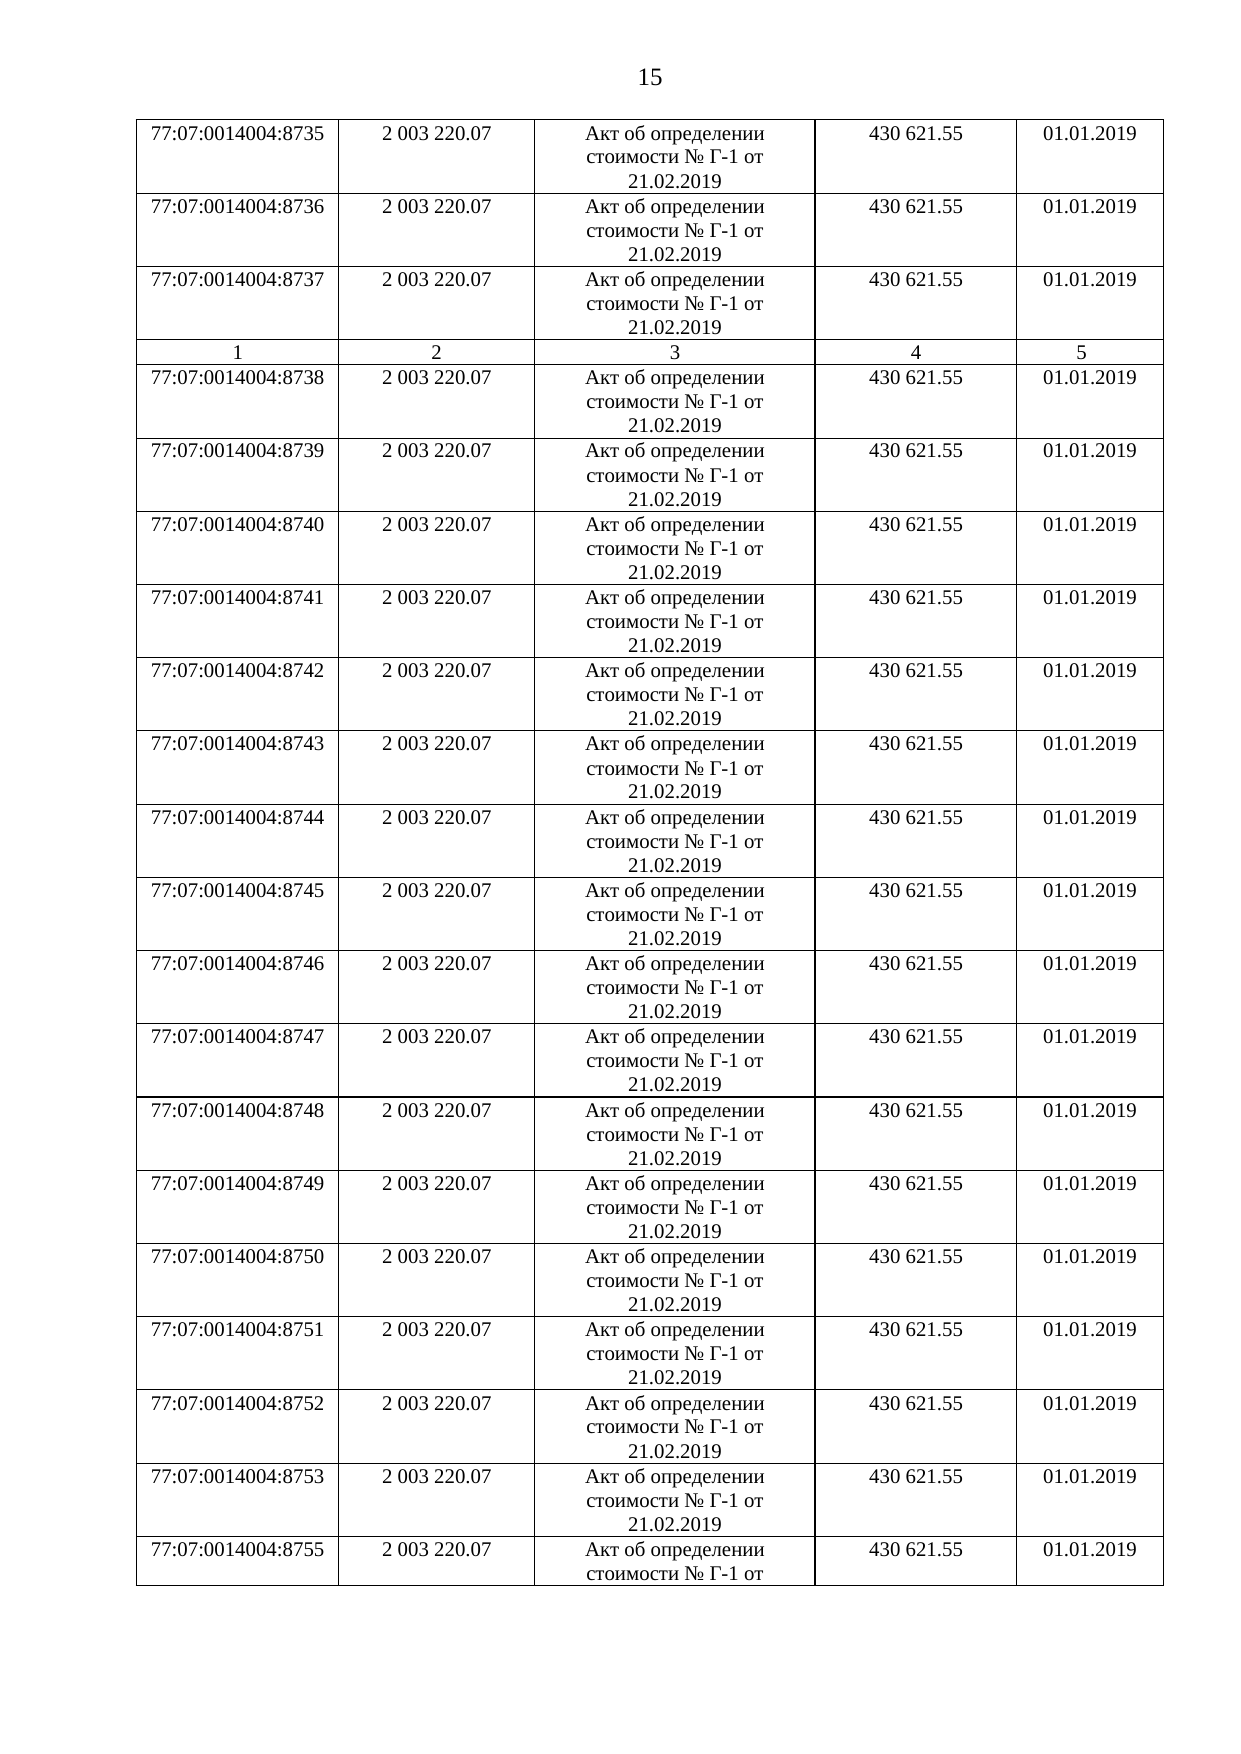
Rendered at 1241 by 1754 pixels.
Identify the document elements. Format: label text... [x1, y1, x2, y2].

table_cell 430 621.55 [816, 805, 1016, 877]
table_cell 430 621.55 [816, 1464, 1016, 1536]
table_cell Акт об определении стоимости № Г-1 от 21.02.2019 [535, 439, 814, 511]
table_cell 77:07:0014004:8750 [137, 1244, 338, 1316]
table_cell Акт об определении стоимости № Г-1 от 21.02.2019 [535, 365, 814, 437]
table_cell Акт об определении стоимости № Г-1 от 21.02.2019 [535, 1024, 814, 1096]
table_cell 2 003 220.07 [339, 267, 534, 339]
table_cell 430 621.55 [816, 194, 1016, 266]
table_cell 2 003 220.07 [339, 120, 534, 193]
table_cell 77:07:0014004:8737 [137, 267, 338, 339]
table_cell 01.01.2019 [1017, 1317, 1163, 1389]
table_cell 2 003 220.07 [339, 1390, 534, 1463]
table_cell 77:07:0014004:8736 [137, 194, 338, 266]
table_cell 77:07:0014004:8744 [137, 805, 338, 877]
table_cell 2 003 220.07 [339, 194, 534, 266]
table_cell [535, 194, 814, 266]
table_cell 2 003 220.07 [339, 1244, 534, 1316]
table_cell 01.01.2019 [1017, 120, 1163, 193]
table_cell 01.01.2019 [1017, 1390, 1163, 1463]
table_cell 2 003 220.07 [339, 1171, 534, 1243]
table_cell 77:07:0014004:8741 [137, 585, 338, 657]
table_cell Акт об определении стоимости № Г-1 от 21.02.2019 [535, 1317, 814, 1389]
table_cell Акт об определении стоимости № Г-1 от 21.02.2019 [535, 512, 814, 584]
table_cell 430 621.55 [816, 512, 1016, 584]
table_cell 430 621.55 [816, 731, 1016, 803]
table_cell 01.01.2019 [1017, 878, 1163, 950]
table_cell 1 [137, 340, 338, 364]
table_cell 2 003 220.07 [339, 585, 534, 657]
table_cell Акт об определении стоимости № Г-1 от 21.02.2019 [535, 1098, 814, 1170]
table_cell 77:07:0014004:8743 [137, 731, 338, 803]
table_cell Акт об определении стоимости № Г-1 от 21.02.2019 [535, 805, 814, 877]
table_cell 01.01.2019 [1017, 1244, 1163, 1316]
table_cell 01.01.2019 [1017, 194, 1163, 266]
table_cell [535, 120, 814, 193]
table_cell 430 621.55 [816, 951, 1016, 1023]
table_cell 2 003 220.07 [339, 1098, 534, 1170]
table_cell Акт об определении стоимости № Г-1 от 21.02.2019 [535, 878, 814, 950]
table_cell 5 [1017, 340, 1163, 364]
table_cell 2 003 220.07 [339, 1464, 534, 1536]
table_cell 430 621.55 [816, 267, 1016, 339]
table_cell Акт об определении стоимости № Г-1 от 21.02.2019 [535, 1390, 814, 1463]
table_cell 01.01.2019 [1017, 585, 1163, 657]
table_cell 2 003 220.07 [339, 878, 534, 950]
table_cell Акт об определении стоимости № Г-1 от 21.02.2019 [535, 1244, 814, 1316]
table_cell 2 003 220.07 [339, 365, 534, 437]
table_cell 430 621.55 [816, 439, 1016, 511]
table_cell 2 003 220.07 [339, 658, 534, 730]
table_cell 77:07:0014004:8742 [137, 658, 338, 730]
table_cell 01.01.2019 [1017, 512, 1163, 584]
table_cell 2 003 220.07 [339, 1317, 534, 1389]
table_cell 01.01.2019 [1017, 365, 1163, 437]
table_cell 430 621.55 [816, 1390, 1016, 1463]
table_cell 01.01.2019 [1017, 267, 1163, 339]
table_cell 77:07:0014004:8751 [137, 1317, 338, 1389]
table_cell 77:07:0014004:8748 [137, 1098, 338, 1170]
table_cell 77:07:0014004:8755 [137, 1537, 338, 1585]
table_cell 01.01.2019 [1017, 1098, 1163, 1170]
table_cell 2 003 220.07 [339, 731, 534, 803]
table_cell 01.01.2019 [1017, 951, 1163, 1023]
table_cell 430 621.55 [816, 1244, 1016, 1316]
table_cell 430 621.55 [816, 1024, 1016, 1096]
table_cell 430 621.55 [816, 365, 1016, 437]
table_cell 77:07:0014004:8740 [137, 512, 338, 584]
table_cell 2 [339, 340, 534, 364]
table_cell 77:07:0014004:8746 [137, 951, 338, 1023]
table_cell 01.01.2019 [1017, 1464, 1163, 1536]
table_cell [535, 1464, 814, 1536]
table_cell 430 621.55 [816, 1098, 1016, 1170]
table_cell 77:07:0014004:8749 [137, 1171, 338, 1243]
table_cell 430 621.55 [816, 658, 1016, 730]
table_cell 2 003 220.07 [339, 805, 534, 877]
table_cell 2 003 220.07 [339, 1024, 534, 1096]
table_cell 77:07:0014004:8753 [137, 1464, 338, 1536]
table_cell 2 003 220.07 [339, 1537, 534, 1585]
table_cell 77:07:0014004:8735 [137, 120, 338, 193]
table_cell 2 003 220.07 [339, 951, 534, 1023]
table_cell 01.01.2019 [1017, 439, 1163, 511]
table_cell 77:07:0014004:8739 [137, 439, 338, 511]
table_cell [535, 1537, 814, 1585]
table_cell 430 621.55 [816, 1537, 1016, 1585]
table_cell 77:07:0014004:8745 [137, 878, 338, 950]
table_cell 3 [535, 340, 814, 364]
table_cell 01.01.2019 [1017, 658, 1163, 730]
table_cell 2 003 220.07 [339, 512, 534, 584]
table_cell 77:07:0014004:8738 [137, 365, 338, 437]
table_cell 01.01.2019 [1017, 1024, 1163, 1096]
table_cell 01.01.2019 [1017, 1537, 1163, 1585]
table_cell Акт об определении стоимости № Г-1 от 21.02.2019 [535, 951, 814, 1023]
table_cell Акт об определении стоимости № Г-1 от 21.02.2019 [535, 1171, 814, 1243]
table_cell 77:07:0014004:8747 [137, 1024, 338, 1096]
table_cell 430 621.55 [816, 1317, 1016, 1389]
table_cell Акт об определении стоимости № Г-1 от 21.02.2019 [535, 658, 814, 730]
table_cell 430 621.55 [816, 878, 1016, 950]
table_cell 430 621.55 [816, 1171, 1016, 1243]
table_cell 01.01.2019 [1017, 731, 1163, 803]
table_cell 430 621.55 [816, 120, 1016, 193]
table_cell Акт об определении стоимости № Г-1 от 21.02.2019 [535, 585, 814, 657]
table_cell 01.01.2019 [1017, 1171, 1163, 1243]
table_cell 4 [816, 340, 1016, 364]
table_cell 2 003 220.07 [339, 439, 534, 511]
table_cell 01.01.2019 [1017, 805, 1163, 877]
table_cell 430 621.55 [816, 585, 1016, 657]
table_cell Акт об определении стоимости № Г-1 от 21.02.2019 [535, 731, 814, 803]
table_cell Акт об определении стоимости № Г-1 от 21.02.2019 [535, 267, 814, 339]
table_cell 77:07:0014004:8752 [137, 1390, 338, 1463]
